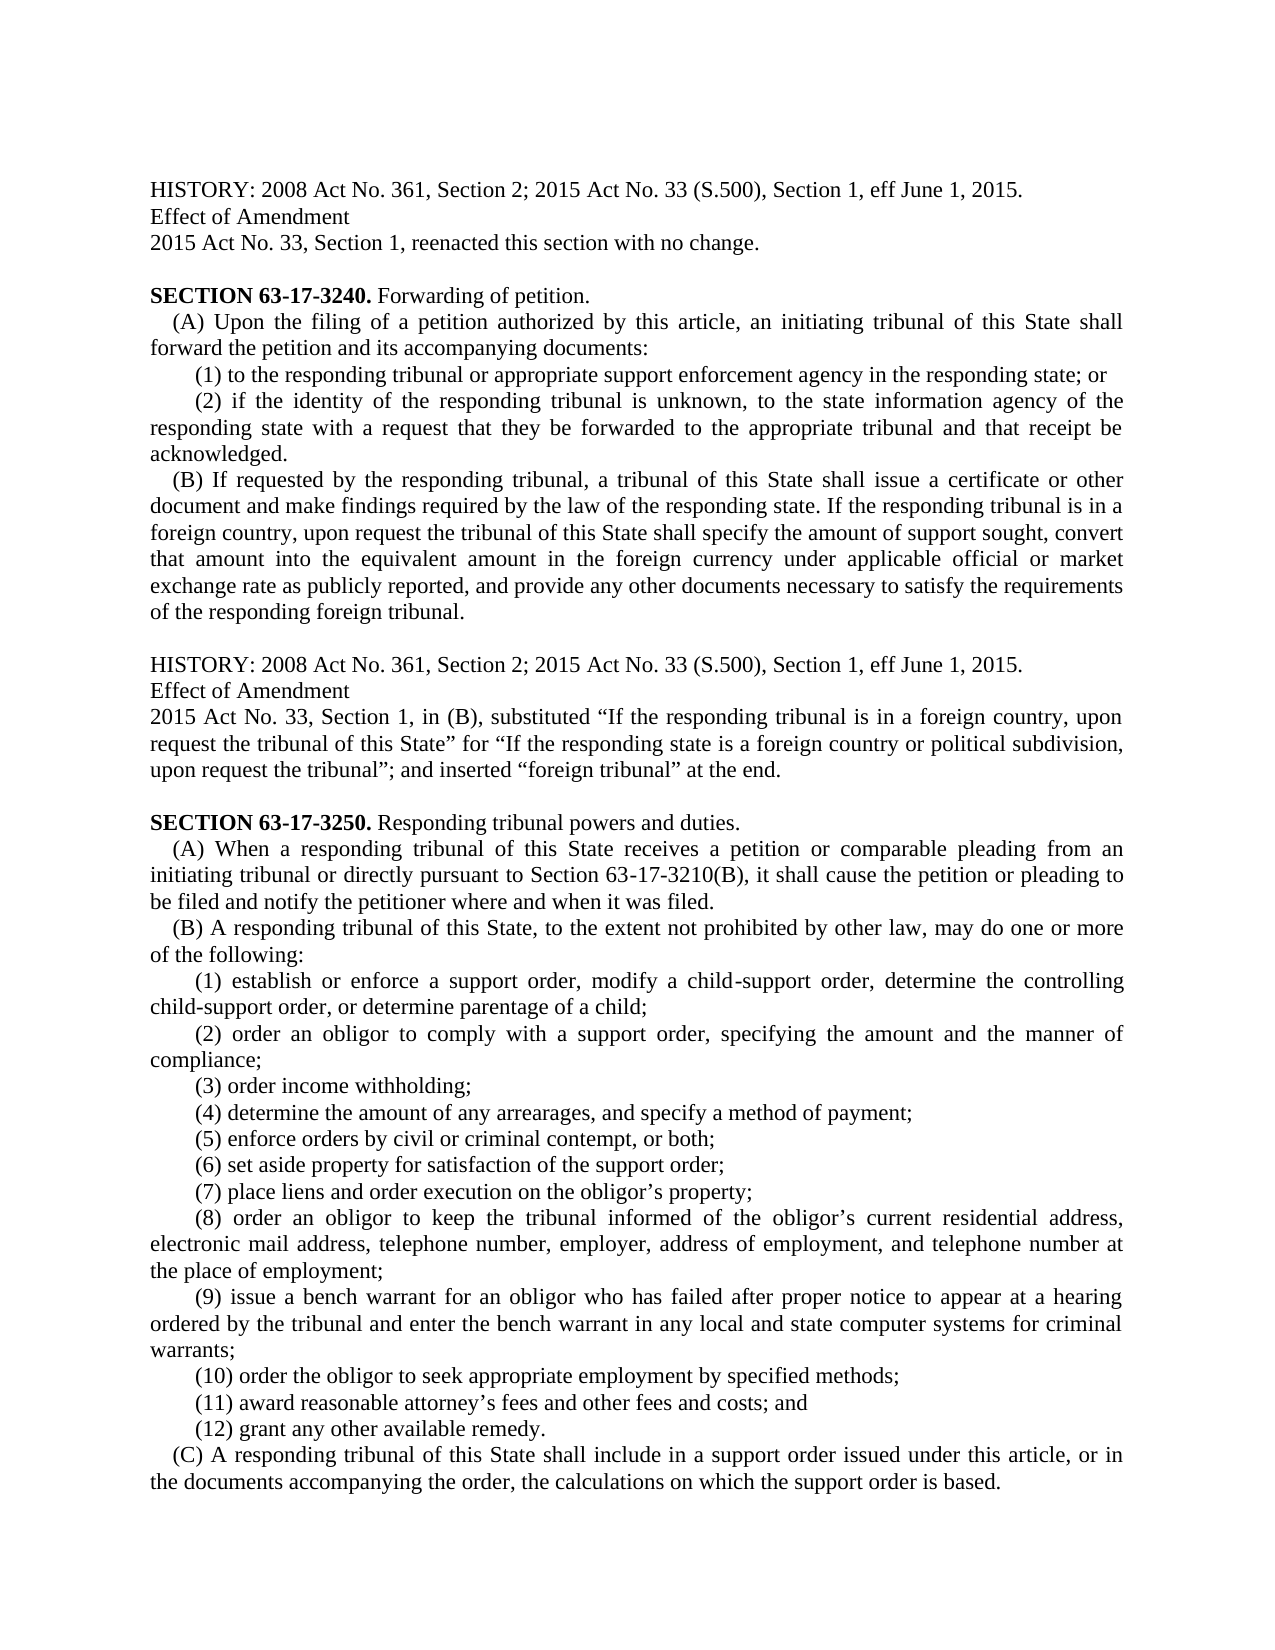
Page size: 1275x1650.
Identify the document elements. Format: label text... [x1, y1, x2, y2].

text (1) establish or enforce a support order, modify a child-support order, determine the controlling child-support order, or determine parentage of a child; [150, 967, 1125, 1020]
text (9) issue a bench warrant for an obligor who has failed after proper notice to appear at a hearing ordered by the tribunal and enter the bench warrant in any local and state computer systems for criminal warrants; [150, 1283, 1125, 1362]
text (C) A responding tribunal of this State shall include in a support order issued under this article, or in the documents accompanying the order, the calculations on which the support order is based. [150, 1441, 1125, 1494]
text (2) if the identity of the responding tribunal is unknown, to the state information agency of the responding state with a request that they be forwarded to the appropriate tribunal and that receipt be acknowledged. [150, 387, 1125, 466]
text (B) If requested by the responding tribunal, a tribunal of this State shall issue a certificate or other document and make findings required by the law of the responding state. If the responding tribunal is in a foreign country, upon request the tribunal of this State shall specify the amount of support sought, convert that amount into the equivalent amount in the foreign currency under applicable official or market exchange rate as publicly reported, and provide any other documents necessary to satisfy the requirements of the responding foreign tribunal. [150, 466, 1125, 624]
text (B) A responding tribunal of this State, to the extent not prohibited by other law, may do one or more of the following: [150, 914, 1125, 967]
text (4) determine the amount of any arrearages, and specify a method of payment; [150, 1099, 1125, 1125]
text (5) enforce orders by civil or criminal contempt, or both; [150, 1125, 1125, 1151]
text (8) order an obligor to keep the tribunal informed of the obligor’s current residential address, electronic mail address, telephone number, employer, address of employment, and telephone number at the place of employment; [150, 1204, 1125, 1283]
text HISTORY: 2008 Act No. 361, Section 2; 2015 Act No. 33 (S.500), Section 1, eff June 1, 2015. [150, 651, 1125, 677]
text (6) set aside property for satisfaction of the support order; [150, 1151, 1125, 1178]
text Effect of Amendment [150, 203, 1125, 229]
text (3) order income withholding; [150, 1072, 1125, 1099]
text HISTORY: 2008 Act No. 361, Section 2; 2015 Act No. 33 (S.500), Section 1, eff June 1, 2015. [150, 176, 1125, 203]
text (A) Upon the filing of a petition authorized by this article, an initiating tribunal of this State shall forward the petition and its accompanying documents: [150, 308, 1125, 361]
text (A) When a responding tribunal of this State receives a petition or comparable pleading from an initiating tribunal or directly pursuant to Section 63-17-3210(B), it shall cause the petition or pleading to be filed and notify the petitioner where and when it was filed. [150, 835, 1125, 914]
text (2) order an obligor to comply with a support order, specifying the amount and the manner of compliance; [150, 1020, 1125, 1072]
text 2015 Act No. 33, Section 1, reenacted this section with no change. [150, 229, 1125, 255]
text (7) place liens and order execution on the obligor’s property; [150, 1178, 1125, 1204]
text 2015 Act No. 33, Section 1, in (B), substituted “If the responding tribunal is in a foreign country, upon request the tribunal of this State” for “If the responding state is a foreign country or political subdivision, upon request the tribunal”; and inserted “foreign tribunal” at the end. [150, 703, 1125, 782]
text SECTION 63-17-3240. Forwarding of petition. [150, 282, 1125, 308]
text (12) grant any other available remedy. [150, 1415, 1125, 1441]
text Effect of Amendment [150, 677, 1125, 703]
text (10) order the obligor to seek appropriate employment by specified methods; [150, 1362, 1125, 1389]
text SECTION 63-17-3250. Responding tribunal powers and duties. [150, 809, 1125, 835]
text (1) to the responding tribunal or appropriate support enforcement agency in the responding state; or [150, 361, 1125, 387]
text (11) award reasonable attorney’s fees and other fees and costs; and [150, 1389, 1125, 1415]
